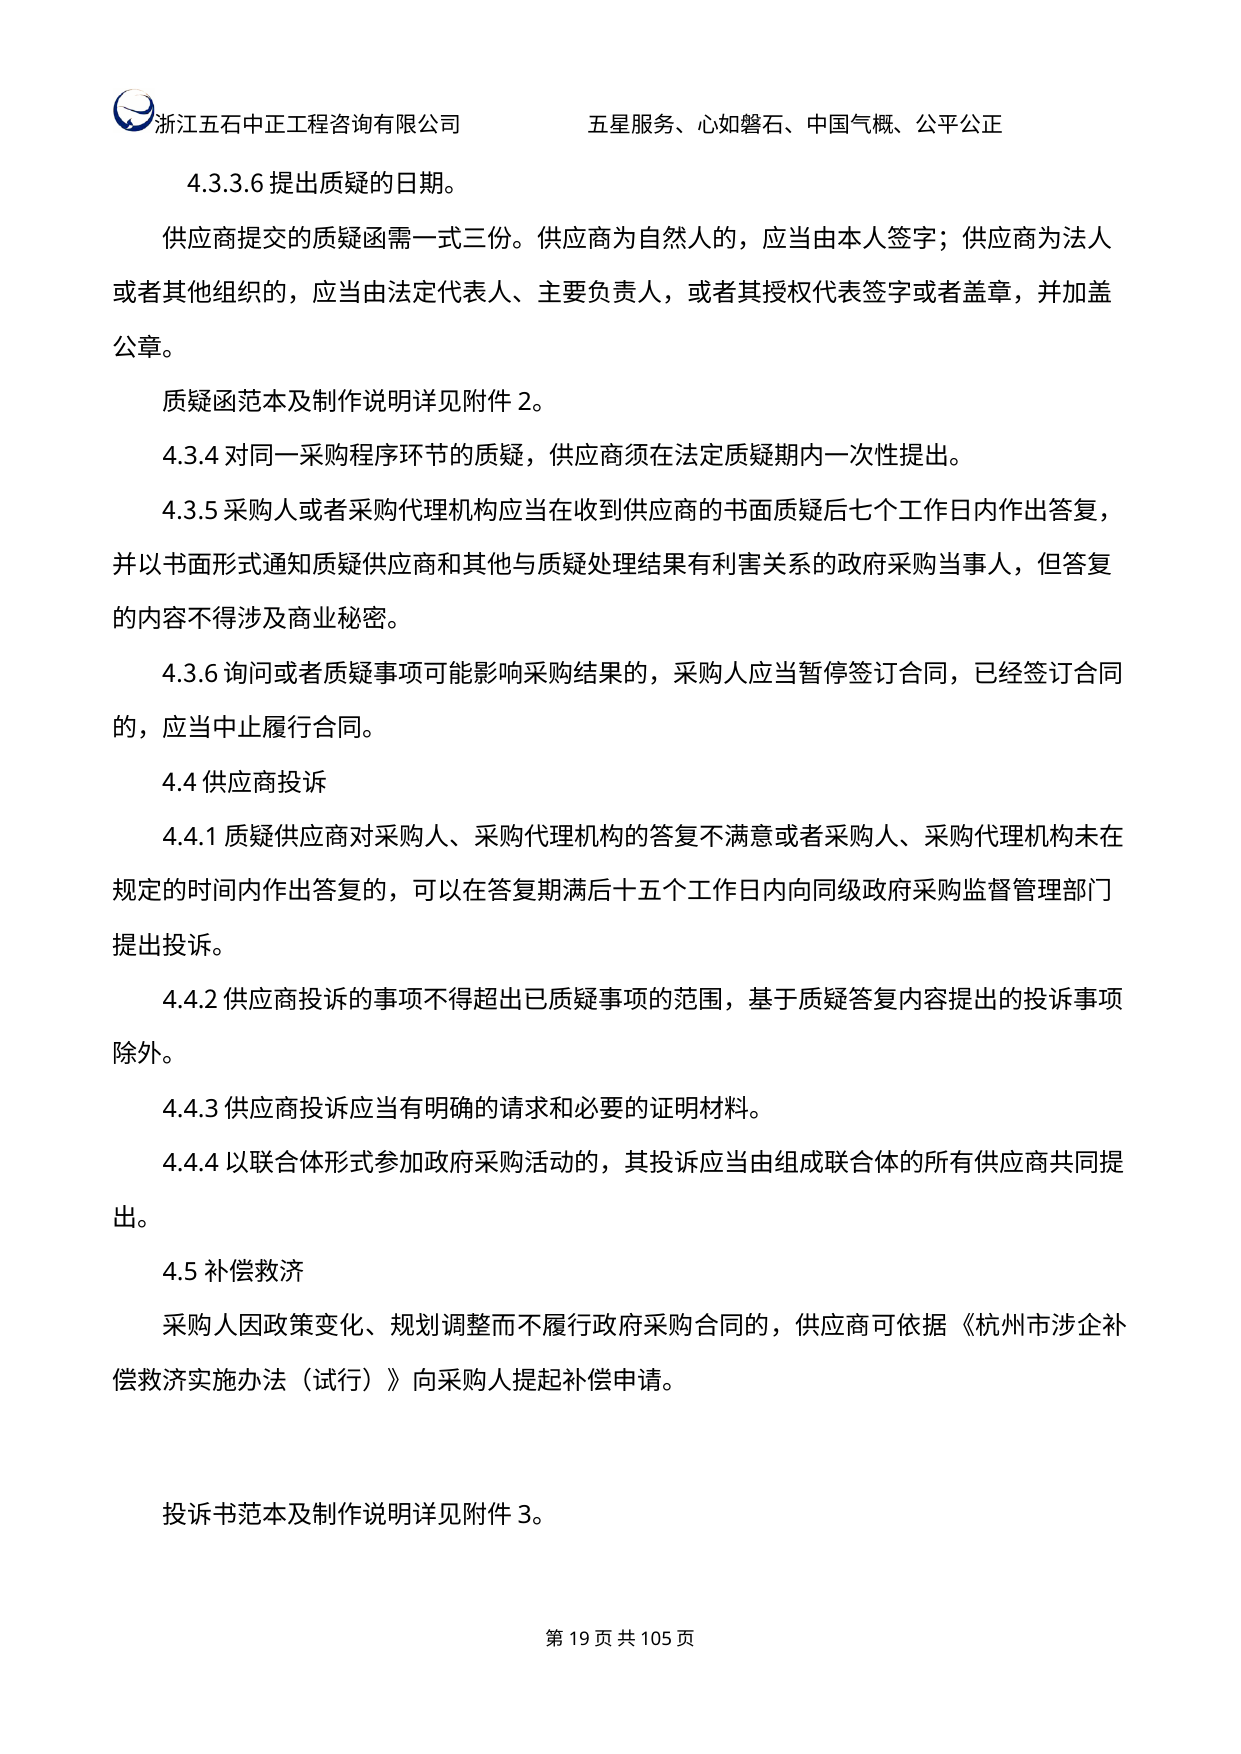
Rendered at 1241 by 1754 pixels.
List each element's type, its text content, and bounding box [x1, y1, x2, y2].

text 采购人因政策变化、规划调整而不履行政府采购合同的，供应商可依据《杭州市涉企补偿救济实施办法（试行）》向采购人提起补偿申请。 [112, 1306, 1128, 1396]
text 4.4.1质疑供应商对采购人、采购代理机构的答复不满意或者采购人、采购代理机构未在规定的时间内作出答复的，可以在答复期满后十五个工作日内向同级政府采购监督管理部门提出投诉。 [112, 816, 1128, 961]
text 4.4.3供应商投诉应当有明确的请求和必要的证明材料。 [112, 1088, 1128, 1124]
text 4.3.6询问或者质疑事项可能影响采购结果的，采购人应当暂停签订合同，已经签订合同的，应当中止履行合同。 [112, 653, 1128, 744]
text 4.3.4对同一采购程序环节的质疑，供应商须在法定质疑期内一次性提出。 [112, 436, 1128, 472]
text 4.3.3.6提出质疑的日期。 [112, 164, 1128, 200]
text 4.5 补偿救济 [112, 1251, 1128, 1288]
text 供应商提交的质疑函需一式三份。供应商为自然人的，应当由本人签字；供应商为法人或者其他组织的，应当由法定代表人、主要负责人，或者其授权代表签字或者盖章，并加盖公章。 [112, 218, 1128, 363]
text 质疑函范本及制作说明详见附件2。 [112, 381, 1128, 418]
text 4.4.2供应商投诉的事项不得超出已质疑事项的范围，基于质疑答复内容提出的投诉事项除外。 [112, 979, 1128, 1070]
text 4.4.4以联合体形式参加政府采购活动的，其投诉应当由组成联合体的所有供应商共同提出。 [112, 1143, 1128, 1233]
picture [112, 88, 155, 133]
text 投诉书范本及制作说明详见附件3。 [112, 1495, 1128, 1531]
text 4.4供应商投诉 [112, 762, 1128, 798]
text 4.3.5采购人或者采购代理机构应当在收到供应商的书面质疑后七个工作日内作出答复，并以书面形式通知质疑供应商和其他与质疑处理结果有利害关系的政府采购当事人，但答复的内容不得涉及商业秘密。 [112, 490, 1128, 635]
